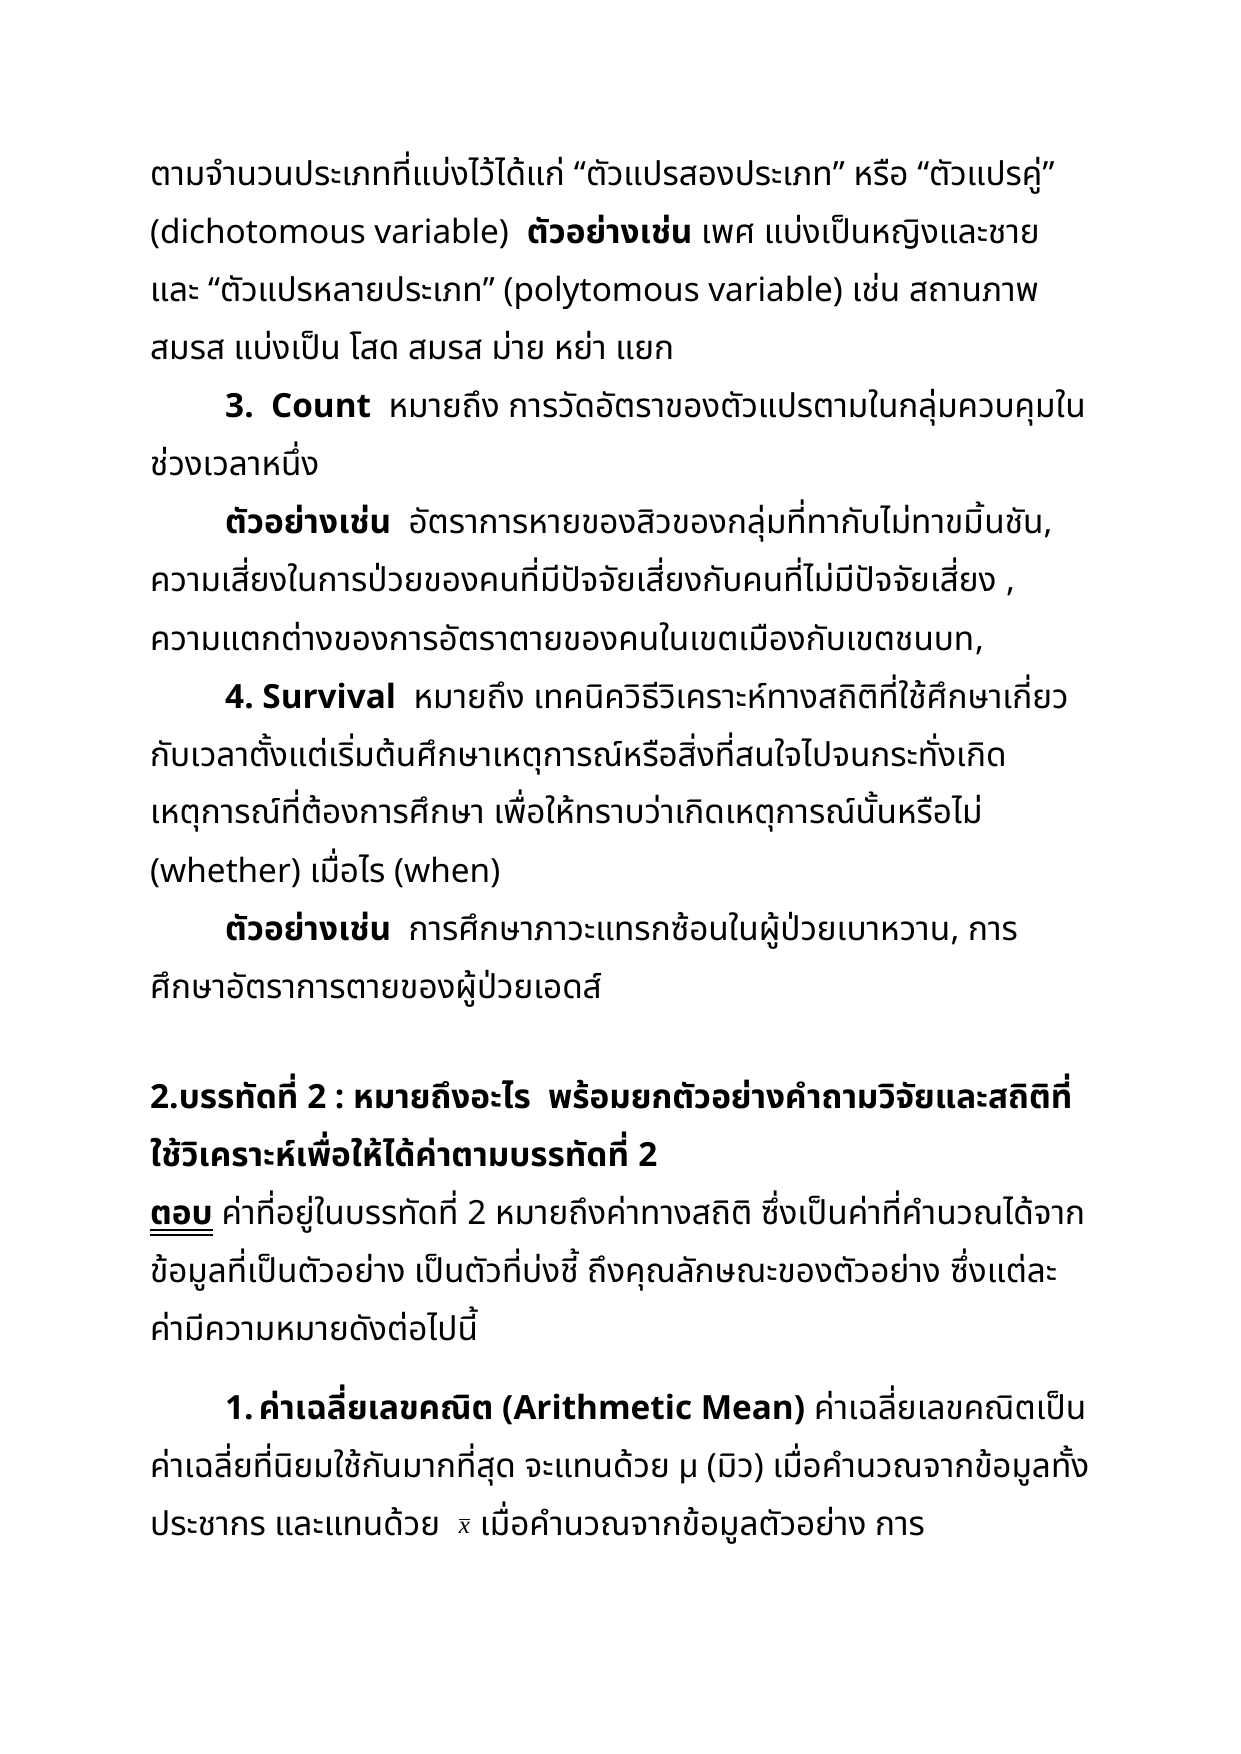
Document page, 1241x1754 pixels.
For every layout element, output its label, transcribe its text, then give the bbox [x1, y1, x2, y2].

text 4. Survival หมายถึง เทคนิควิธีวิเคราะห์ทางสถิติที่ใช้ศึกษาเกี่ยวกับเวลาตั้งแต่เริ่มต้นศึกษาเหตุการณ์หรือสิ่งที่สนใจไปจนกระทั่งเกิดเหตุการณ์ที่ต้องการศึกษา เพื่อให้ทราบว่าเกิดเหตุการณ์นั้นหรือไม่ (whether) เมื่อไร (when) [150, 672, 1090, 897]
text ตอบ ค่าที่อยู่ในบรรทัดที่ 2 หมายถึงค่าทางสถิติ ซึ่งเป็นค่าที่คำนวณได้จากข้อมูลที่เป็นตัวอย่าง เป็นตัวที่บ่งชี้ ถึงคุณลักษณะของตัวอย่าง ซึ่งแต่ละค่ามีความหมายดังต่อไปนี้ [150, 1189, 1090, 1356]
text 2.บรรทัดที่ 2 : หมายถึงอะไร พร้อมยกตัวอย่างคำถามวิจัยและสถิติที่ใช้วิเคราะห์เพื่อให้ได้ค่าตามบรรทัดที่ 2 [150, 1073, 1090, 1182]
text 1. ค่าเฉลี่ยเลขคณิต (Arithmetic Mean) ค่าเฉลี่ยเลขคณิตเป็นค่าเฉลี่ยที่นิยมใช้กันมากที่สุด จะแทนด้วย μ (มิว) เมื่อคำนวณจากข้อมูลทั้งประชากร และแทนด้วย เมื่อคำนวณจากข้อมูลตัวอย่าง การ [150, 1384, 1090, 1551]
text ตัวอย่างเช่น การศึกษาภาวะแทรกซ้อนในผู้ป่วยเบาหวาน, การศึกษาอัตราการตายของผู้ป่วยเอดส์ [150, 904, 1090, 1013]
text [150, 150, 1090, 374]
text 3. Count หมายถึง การวัดอัตราของตัวแปรตามในกลุ่มควบคุมในช่วงเวลาหนึ่ง [150, 382, 1090, 491]
text ตัวอย่างเช่น อัตราการหายของสิวของกลุ่มที่ทากับไม่ทาขมิ้นชัน, ความเสี่ยงในการป่วยของคนที่มีปัจจัยเสี่ยงกับคนที่ไม่มีปัจจัยเสี่ยง , ความแตกต่างของการอัตราตายของคนในเขตเมืองกับเขตชนบท, [150, 498, 1090, 665]
